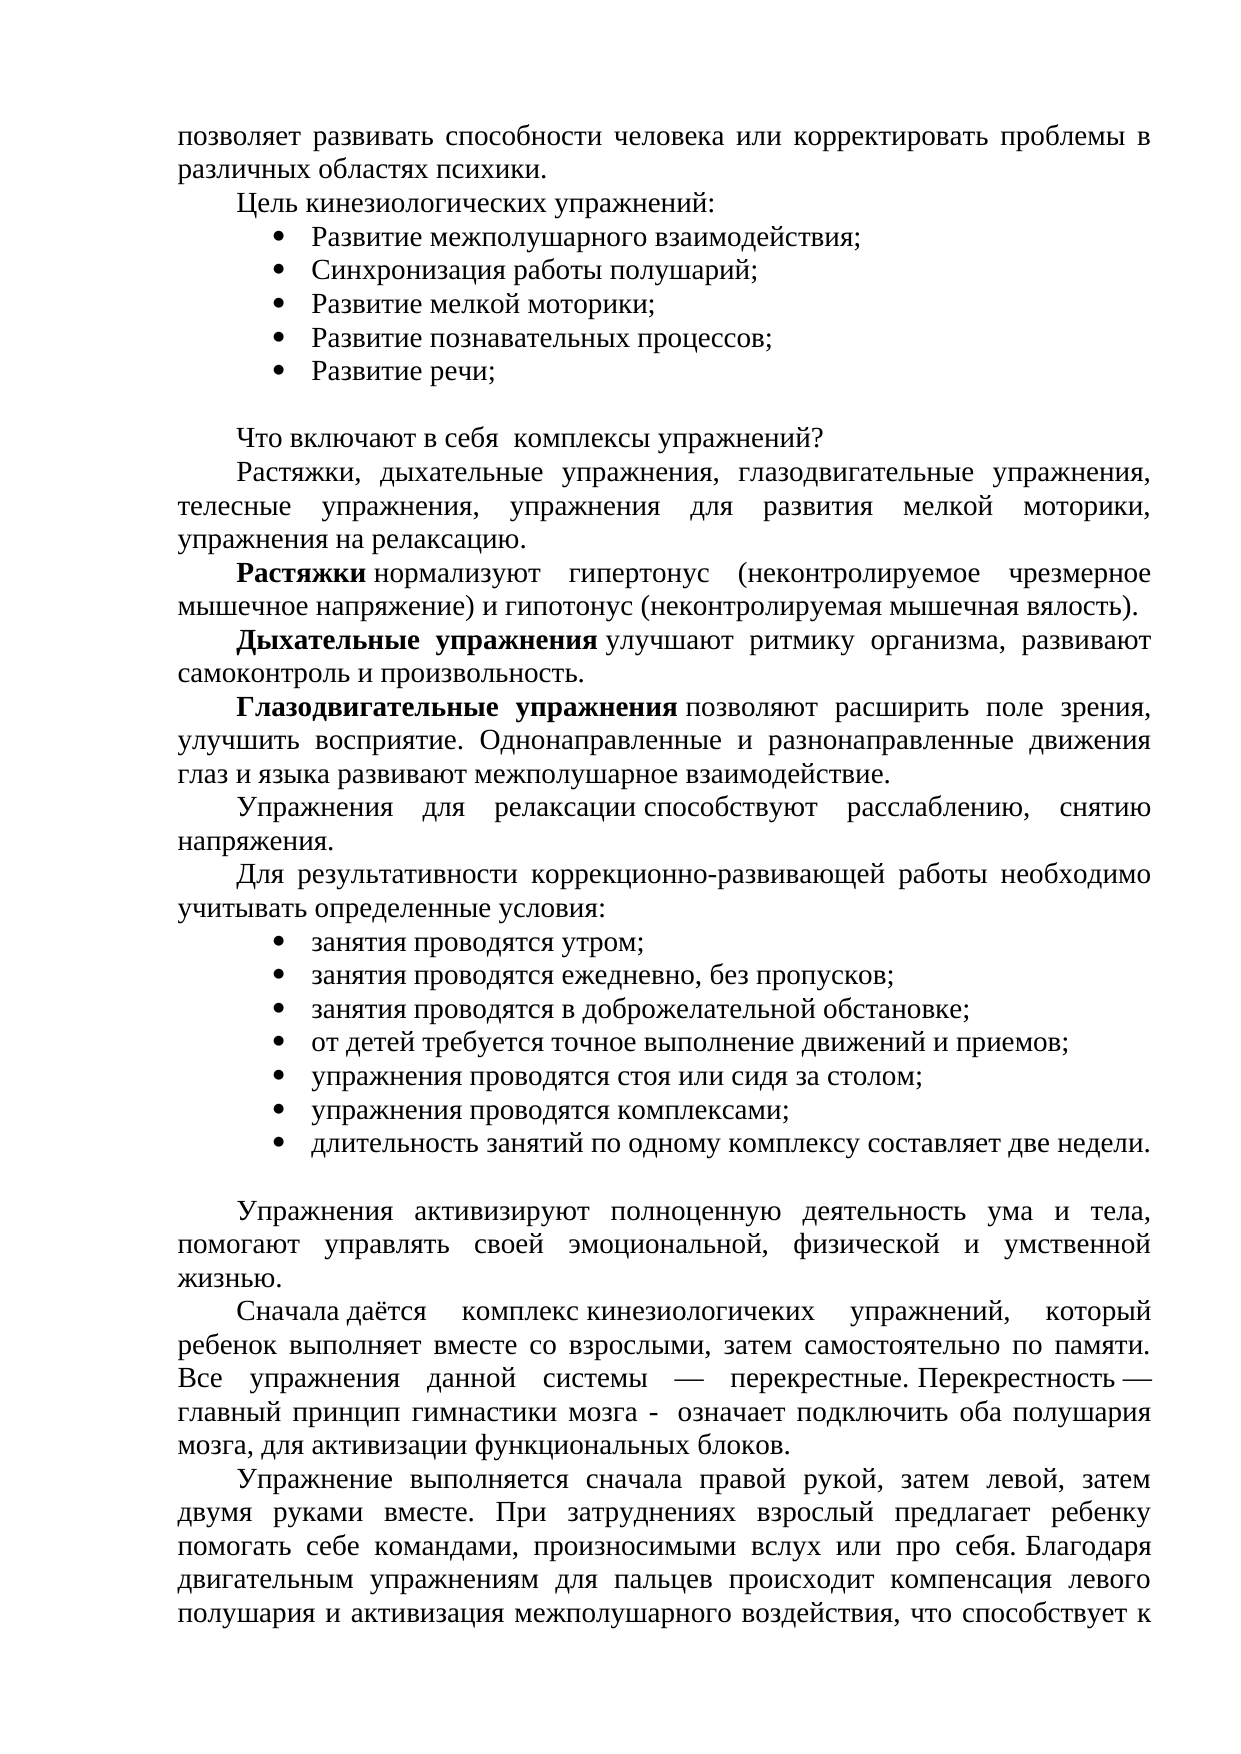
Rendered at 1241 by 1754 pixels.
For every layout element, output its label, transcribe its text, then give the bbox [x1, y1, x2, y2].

list длительность занятий по одному комплексу составляет две недели. [274, 1126, 1152, 1159]
list Развитие познавательных процессов; [274, 320, 1152, 353]
list Развитие межполушарного взаимодействия; [274, 219, 1152, 252]
list занятия проводятся ежедневно, без пропусков; [274, 957, 1152, 991]
text Что включают в себя комплексы упражнений? [177, 421, 1152, 454]
text Глазодвигательные упражнения позволяют расширить поле зрения, улучшить восприятие. Однонаправленные и разнонаправленные движения глаз и языка развивают межполушарное взаимодействие. [177, 689, 1152, 789]
text Дыхательные упражнения улучшают ритмику организма, развивают самоконтроль и произвольность. [177, 622, 1152, 689]
list Развитие мелкой моторики; [274, 286, 1152, 320]
list Синхронизация работы полушарий; [274, 252, 1152, 286]
text Упражнения для релаксации способствуют расслаблению, снятию напряжения. [177, 789, 1152, 857]
text Растяжки, дыхательные упражнения, глазодвигательные упражнения, телесные упражнения, упражнения для развития мелкой моторики, упражнения на релаксацию. [177, 454, 1152, 555]
text Цель кинезиологических упражнений: [177, 185, 1152, 219]
text Сначала даётся комплекс кинезиологичеких упражнений, который ребенок выполняет вместе со взрослыми, затем самостоятельно по памяти. Все упражнения данной системы — перекрестные. Перекрестность — главный принцип гимнастики мозга - означает подключить оба полушария мозга, для активизации функциональных блоков. [177, 1293, 1152, 1461]
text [177, 1461, 1152, 1629]
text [177, 118, 1152, 185]
list упражнения проводятся стоя или сидя за столом; [274, 1058, 1152, 1092]
list занятия проводятся утром; [274, 924, 1152, 957]
list упражнения проводятся комплексами; [274, 1092, 1152, 1126]
text Растяжки нормализуют гипертонус (неконтролируемое чрезмерное мышечное напряжение) и гипотонус (неконтролируемая мышечная вялость). [177, 555, 1152, 622]
list от детей требуется точное выполнение движений и приемов; [274, 1024, 1152, 1058]
text Для результативности коррекционно-развивающей работы необходимо учитывать определенные условия: [177, 857, 1152, 924]
list Развитие речи; [274, 353, 1152, 387]
list занятия проводятся в доброжелательной обстановке; [274, 991, 1152, 1024]
text Упражнения активизируют полноценную деятельность ума и тела, помогают управлять своей эмоциональной, физической и умственной жизнью. [177, 1193, 1152, 1293]
